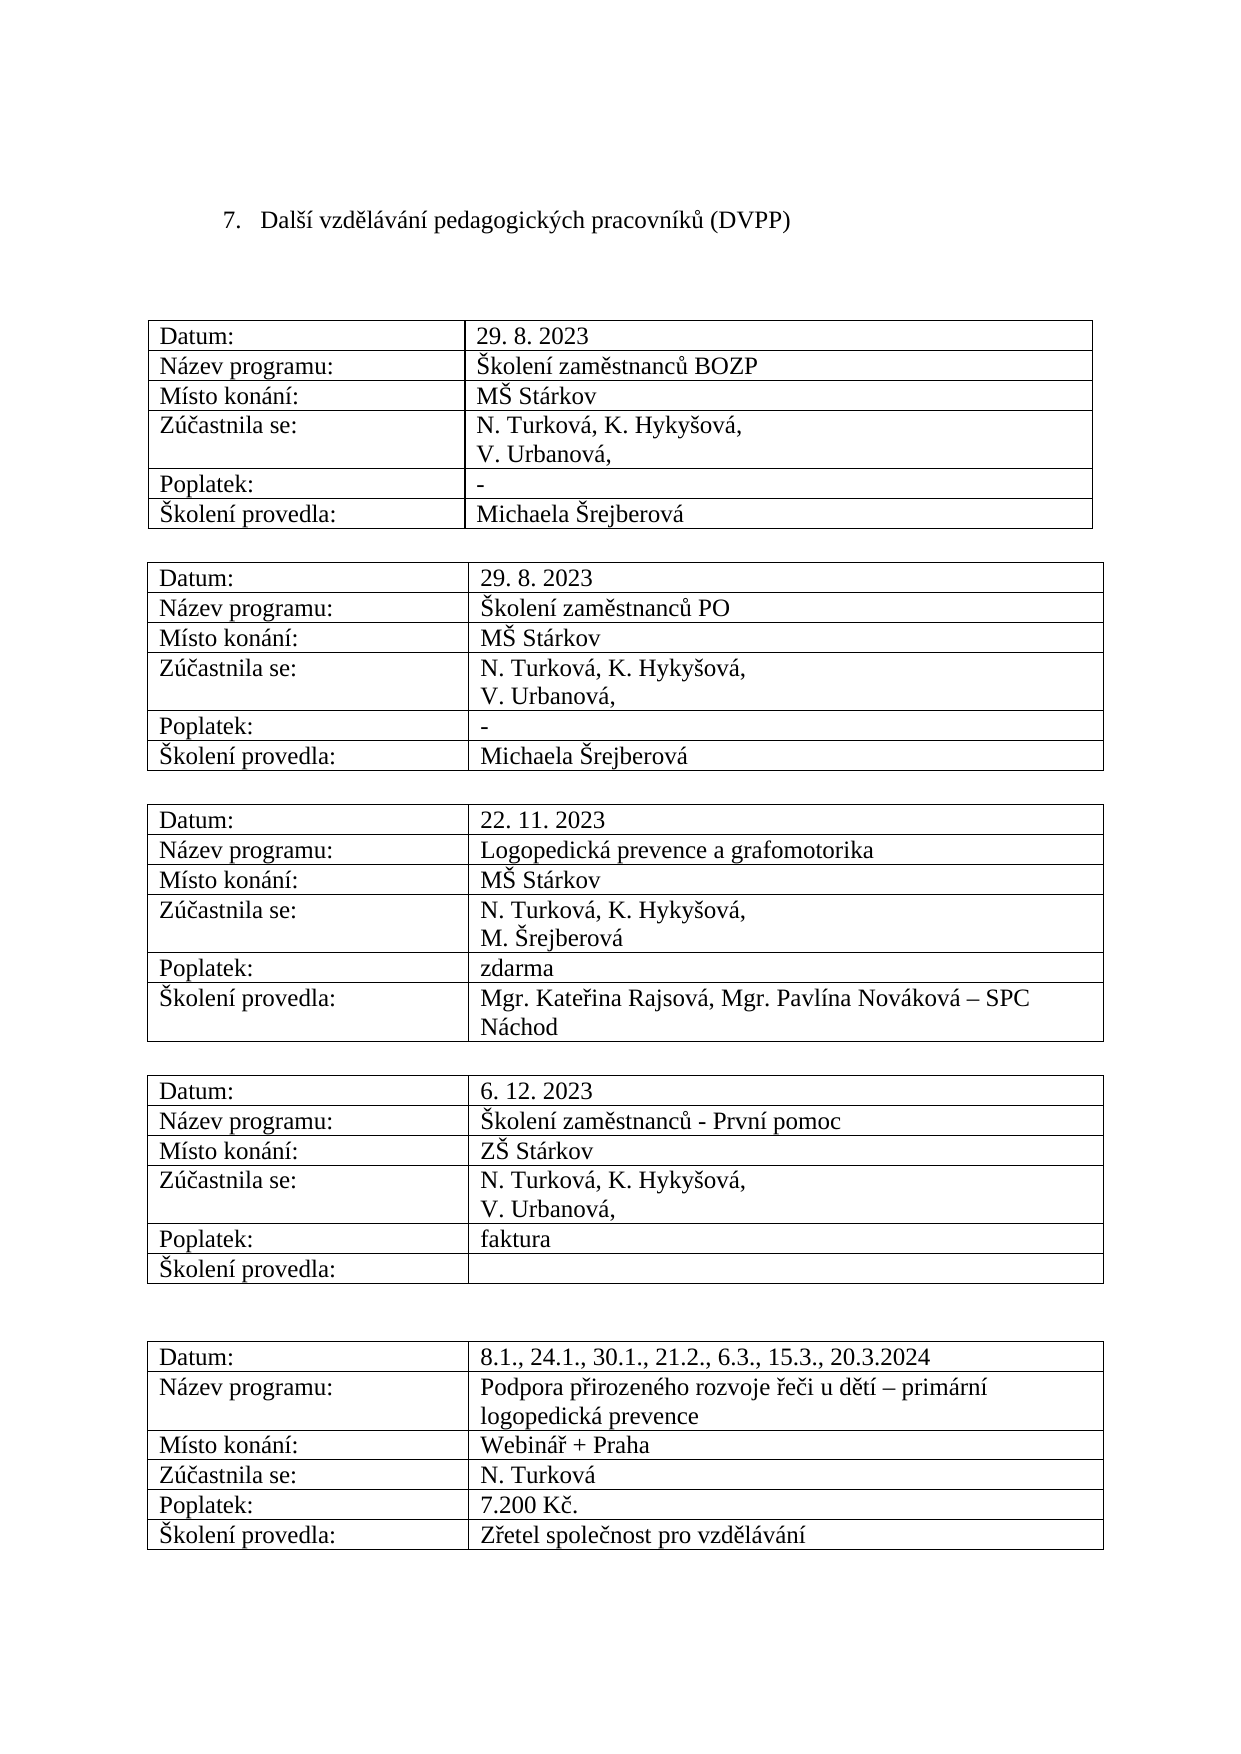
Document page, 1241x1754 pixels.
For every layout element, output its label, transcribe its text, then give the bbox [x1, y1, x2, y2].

table_header Datum: [148, 563, 468, 592]
table_cell Název programu: [148, 835, 468, 864]
table_cell [469, 1254, 1103, 1283]
table_header 8.1., 24.1., 30.1., 21.2., 6.3., 15.3., 20.3.2024 [469, 1342, 1103, 1371]
table_cell Mgr. Kateřina Rajsová, Mgr. Pavlína Nováková – SPC Náchod [469, 983, 1103, 1041]
table_header Datum: [148, 805, 468, 834]
table_cell N. Turková, K. Hykyšová, V. Urbanová, [469, 653, 1103, 710]
table_cell Poplatek: [148, 711, 468, 740]
table_cell Logopedická prevence a grafomotorika [469, 835, 1103, 864]
table_cell Školení provedla: [148, 1520, 468, 1549]
table_cell N. Turková, K. Hykyšová, M. Šrejberová [469, 895, 1103, 952]
table_cell Místo konání: [149, 381, 464, 409]
table_cell Zúčastnila se: [148, 653, 468, 710]
table_cell Poplatek: [149, 469, 464, 498]
table_cell faktura [469, 1224, 1103, 1253]
table_cell Název programu: [148, 1372, 468, 1429]
table_cell Poplatek: [148, 1224, 468, 1253]
table_cell Školení provedla: [148, 741, 468, 770]
table_cell MŠ Stárkov [466, 381, 1092, 409]
table_header Datum: [148, 1076, 468, 1105]
table_cell Zúčastnila se: [149, 411, 464, 468]
table_header 6. 12. 2023 [469, 1076, 1103, 1105]
table_cell Místo konání: [148, 865, 468, 894]
table_cell N. Turková, K. Hykyšová, V. Urbanová, [469, 1166, 1103, 1223]
table_cell Zúčastnila se: [148, 895, 468, 952]
table_cell Místo konání: [148, 1136, 468, 1164]
table_cell Název programu: [149, 351, 464, 380]
table_cell Školení zaměstnanců BOZP [466, 351, 1092, 380]
table_cell ZŠ Stárkov [469, 1136, 1103, 1164]
table_cell Michaela Šrejberová [469, 741, 1103, 770]
table_cell MŠ Stárkov [469, 623, 1103, 652]
table_header Datum: [148, 1342, 468, 1371]
table_cell Školení provedla: [148, 983, 468, 1041]
table_header 22. 11. 2023 [469, 805, 1103, 834]
table_cell Zúčastnila se: [148, 1460, 468, 1489]
table_cell 7.200 Kč. [469, 1490, 1103, 1519]
table_cell Název programu: [148, 593, 468, 622]
table_header Datum: [149, 321, 464, 350]
table_cell Školení provedla: [148, 1254, 468, 1283]
table_cell Podpora přirozeného rozvoje řeči u dětí – primární logopedická prevence [469, 1372, 1103, 1429]
table_cell zdarma [469, 953, 1103, 982]
table_cell - [466, 469, 1092, 498]
table_cell Zřetel společnost pro vzdělávání [469, 1520, 1103, 1549]
table_header 29. 8. 2023 [469, 563, 1103, 592]
table_cell Místo konání: [148, 1431, 468, 1459]
table_header 29. 8. 2023 [466, 321, 1092, 350]
table_cell - [469, 711, 1103, 740]
table_cell Zúčastnila se: [148, 1166, 468, 1223]
table_cell MŠ Stárkov [469, 865, 1103, 894]
table_cell Školení zaměstnanců PO [469, 593, 1103, 622]
table_cell Poplatek: [148, 1490, 468, 1519]
list Další vzdělávání pedagogických pracovníků (DVPP) [223, 205, 1093, 234]
table_cell Webinář + Praha [469, 1431, 1103, 1459]
table_cell N. Turková, K. Hykyšová, V. Urbanová, [466, 411, 1092, 468]
table_cell Název programu: [148, 1106, 468, 1135]
table_cell Místo konání: [148, 623, 468, 652]
table_cell N. Turková [469, 1460, 1103, 1489]
table_cell Michaela Šrejberová [466, 499, 1092, 528]
table_cell Školení zaměstnanců - První pomoc [469, 1106, 1103, 1135]
table_cell Poplatek: [148, 953, 468, 982]
table_cell Školení provedla: [149, 499, 464, 528]
